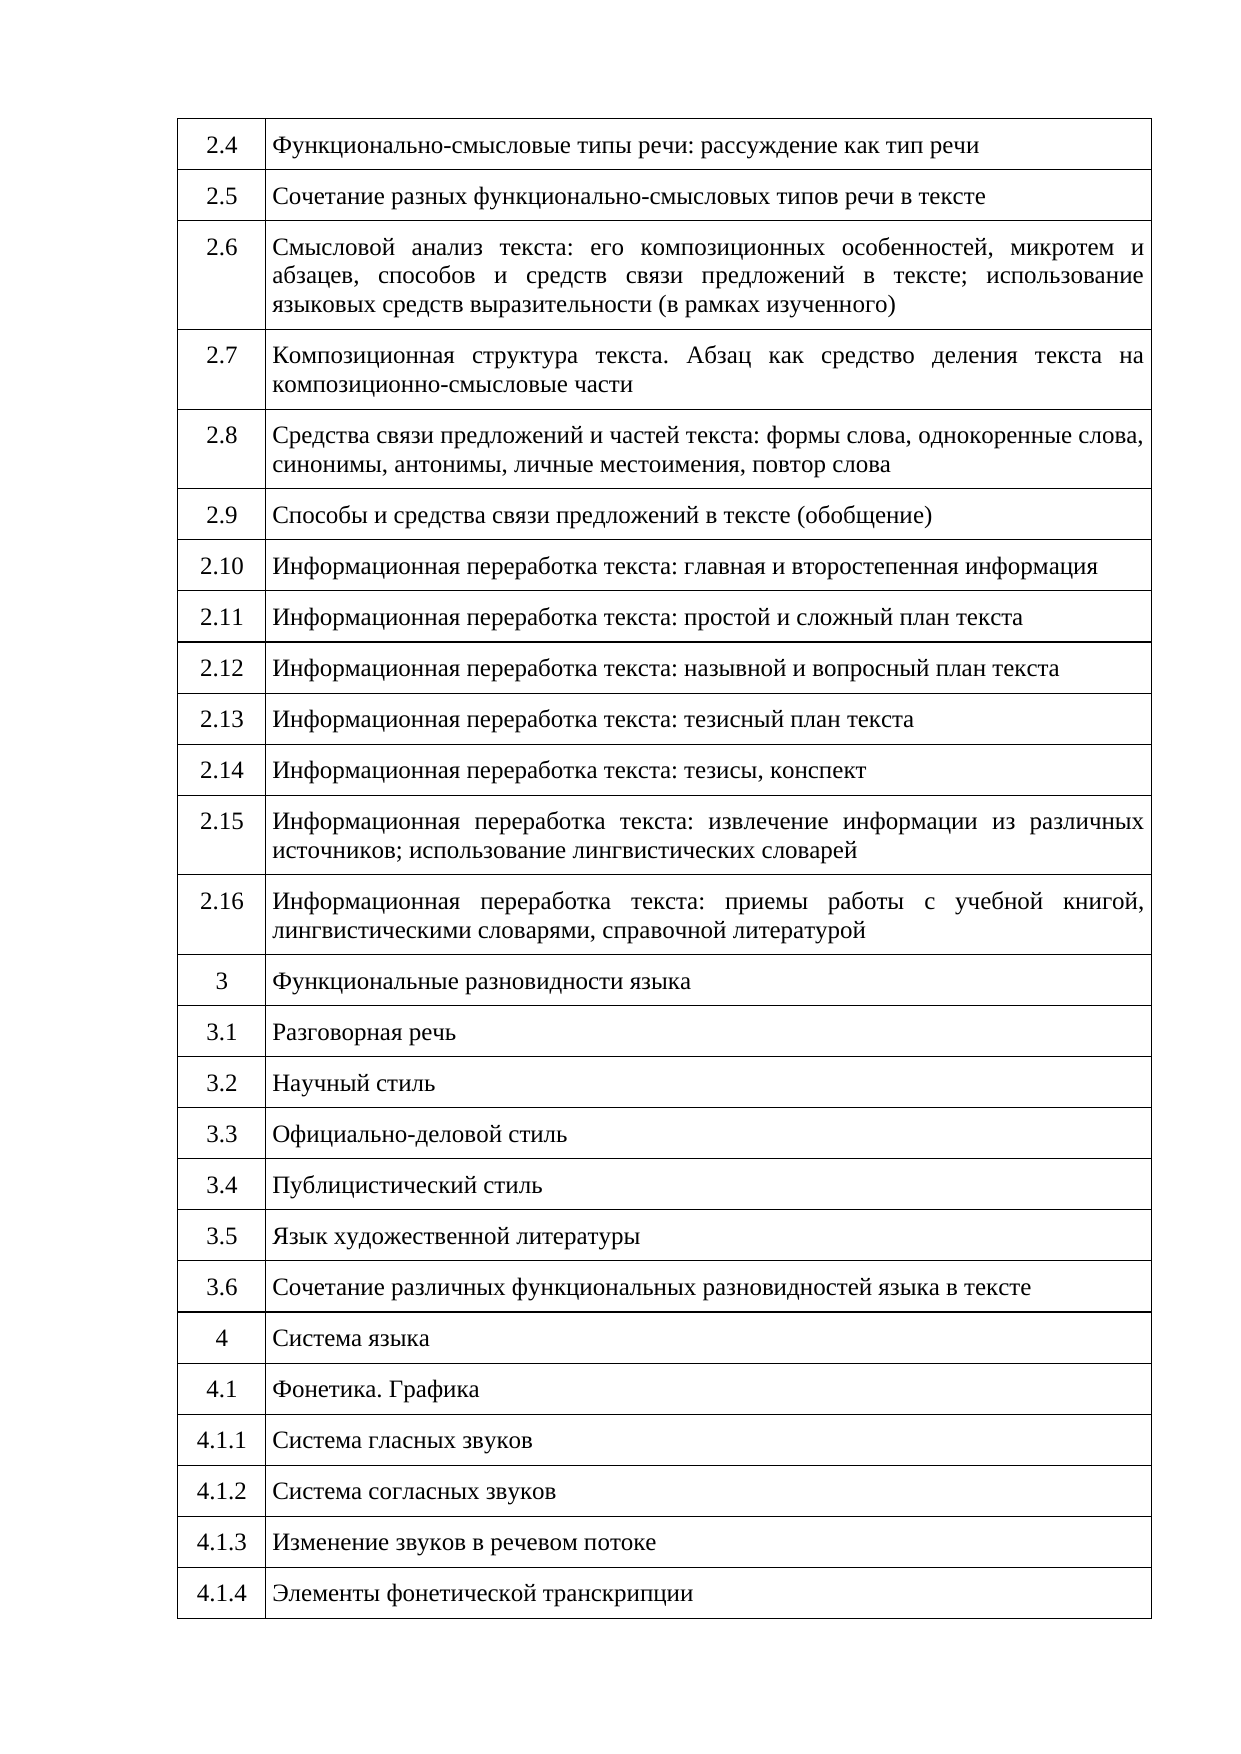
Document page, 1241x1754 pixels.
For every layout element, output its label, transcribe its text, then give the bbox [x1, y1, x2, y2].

table_cell 2.5 [178, 170, 265, 220]
table_cell Способы и средства связи предложений в тексте (обобщение) [266, 489, 1151, 539]
table_cell 4.1.3 [178, 1517, 265, 1567]
table_cell Сочетание различных функциональных разновидностей языка в тексте [266, 1261, 1151, 1311]
table_cell Средства связи предложений и частей текста: формы слова, однокоренные слова, синонимы, антонимы, личные местоимения, повтор слова [266, 410, 1151, 488]
table_cell 2.16 [178, 875, 265, 954]
table_cell 2.4 [178, 119, 265, 169]
table_cell 2.8 [178, 410, 265, 488]
table_cell Функциональные разновидности языка [266, 955, 1151, 1005]
table_cell Система согласных звуков [266, 1466, 1151, 1516]
table_cell 2.13 [178, 694, 265, 743]
table_cell 4.1.1 [178, 1415, 265, 1464]
table_cell 2.14 [178, 745, 265, 794]
table_cell Сочетание разных функционально-смысловых типов речи в тексте [266, 170, 1151, 220]
table_cell Функционально-смысловые типы речи: рассуждение как тип речи [266, 119, 1151, 169]
table_cell 3 [178, 955, 265, 1005]
table_cell Информационная переработка текста: главная и второстепенная информация [266, 540, 1151, 590]
table_cell Официально-деловой стиль [266, 1108, 1151, 1158]
table_cell 2.7 [178, 330, 265, 408]
table_cell 3.4 [178, 1159, 265, 1209]
table_cell Язык художественной литературы [266, 1210, 1151, 1260]
table_cell Разговорная речь [266, 1006, 1151, 1056]
table_cell 3.6 [178, 1261, 265, 1311]
table_cell Композиционная структура текста. Абзац как средство деления текста на композиционно-смысловые части [266, 330, 1151, 408]
table_cell Смысловой анализ текста: его композиционных особенностей, микротем и абзацев, способов и средств связи предложений в тексте; использование языковых средств выразительности (в рамках изученного) [266, 221, 1151, 329]
table_cell 3.3 [178, 1108, 265, 1158]
table_cell 4.1.4 [178, 1568, 265, 1618]
table_cell Информационная переработка текста: тезисный план текста [266, 694, 1151, 743]
table_cell Система языка [266, 1313, 1151, 1362]
table_cell Элементы фонетической транскрипции [266, 1568, 1151, 1618]
table_cell 2.10 [178, 540, 265, 590]
table_cell 3.1 [178, 1006, 265, 1056]
table_cell Информационная переработка текста: назывной и вопросный план текста [266, 643, 1151, 692]
table_cell 2.12 [178, 643, 265, 692]
table_cell Фонетика. Графика [266, 1364, 1151, 1413]
table_cell 4.1 [178, 1364, 265, 1413]
table_cell Информационная переработка текста: извлечение информации из различных источников; использование лингвистических словарей [266, 796, 1151, 874]
table_cell Информационная переработка текста: приемы работы с учебной книгой, лингвистическими словарями, справочной литературой [266, 875, 1151, 954]
table_cell 4.1.2 [178, 1466, 265, 1516]
table_cell Информационная переработка текста: простой и сложный план текста [266, 591, 1151, 641]
table_cell Научный стиль [266, 1057, 1151, 1107]
table_cell 3.5 [178, 1210, 265, 1260]
table_cell Информационная переработка текста: тезисы, конспект [266, 745, 1151, 794]
table_cell 3.2 [178, 1057, 265, 1107]
table_cell Система гласных звуков [266, 1415, 1151, 1464]
table_cell 2.11 [178, 591, 265, 641]
table_cell 2.15 [178, 796, 265, 874]
table_cell 4 [178, 1313, 265, 1362]
table_cell Изменение звуков в речевом потоке [266, 1517, 1151, 1567]
table_cell Публицистический стиль [266, 1159, 1151, 1209]
table_cell 2.9 [178, 489, 265, 539]
table_cell 2.6 [178, 221, 265, 329]
